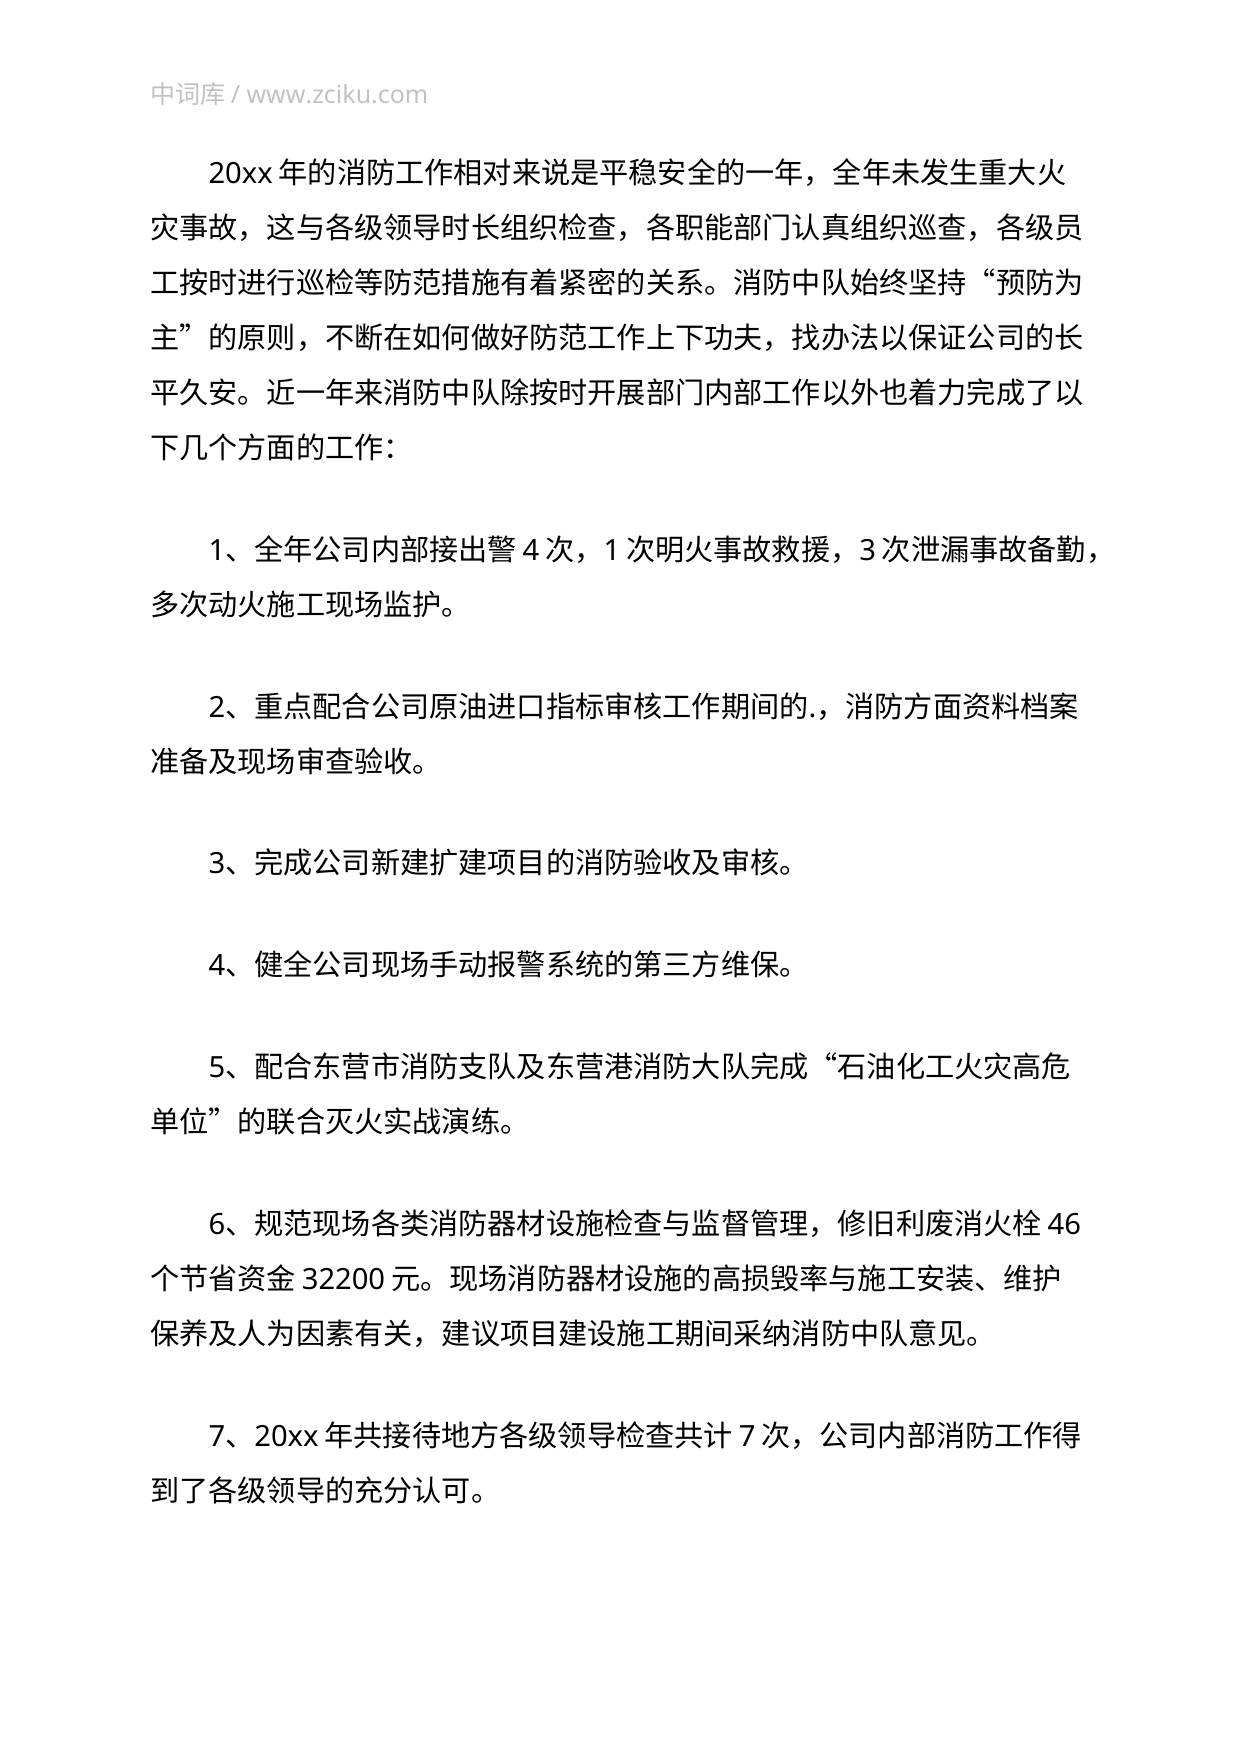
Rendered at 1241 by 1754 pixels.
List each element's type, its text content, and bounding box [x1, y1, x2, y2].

text 3、完成公司新建扩建项目的消防验收及审核。 [150, 840, 1090, 882]
text 5、配合东营市消防支队及东营港消防大队完成“石油化工火灾高危单位”的联合灭火实战演练。 [150, 1044, 1090, 1141]
text 7、20xx年共接待地方各级领导检查共计7次，公司内部消防工作得到了各级领导的充分认可。 [150, 1412, 1090, 1510]
text 2、重点配合公司原油进口指标审核工作期间的.，消防方面资料档案准备及现场审查验收。 [150, 683, 1090, 780]
text 6、规范现场各类消防器材设施检查与监督管理，修旧利废消火栓46个节省资金32200元。现场消防器材设施的高损毁率与施工安装、维护保养及人为因素有关，建议项目建设施工期间采纳消防中队意见。 [150, 1201, 1090, 1353]
text 4、健全公司现场手动报警系统的第三方维保。 [150, 942, 1090, 984]
text 1、全年公司内部接出警4次，1次明火事故救援，3次泄漏事故备勤，多次动火施工现场监护。 [150, 526, 1090, 624]
text 20xx年的消防工作相对来说是平稳安全的一年，全年未发生重大火灾事故，这与各级领导时长组织检查，各职能部门认真组织巡查，各级员工按时进行巡检等防范措施有着紧密的关系。消防中队始终坚持“预防为主”的原则，不断在如何做好防范工作上下功夫，找办法以保证公司的长平久安。近一年来消防中队除按时开展部门内部工作以外也着力完成了以下几个方面的工作： [150, 150, 1090, 467]
